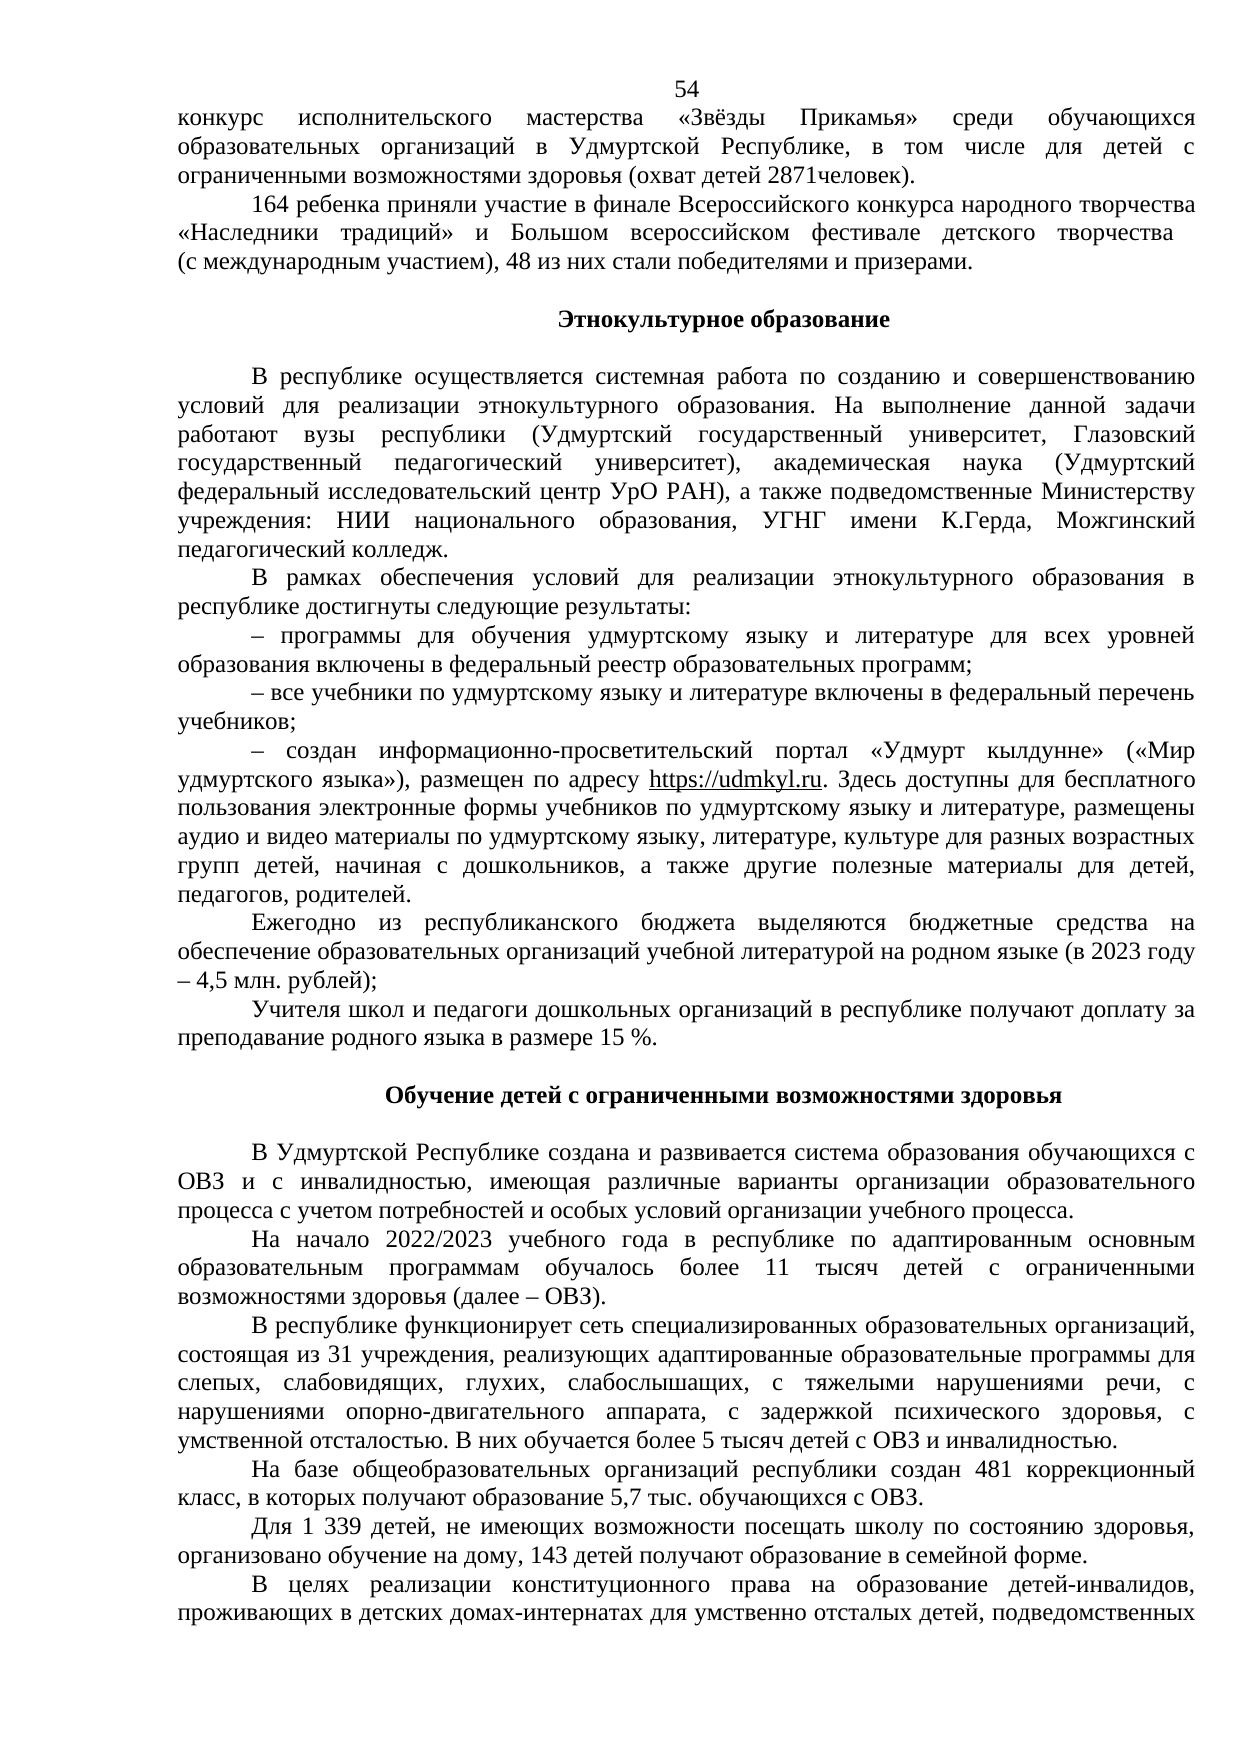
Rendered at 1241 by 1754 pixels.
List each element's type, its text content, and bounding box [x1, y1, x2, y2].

text Ежегодно из республиканского бюджета выделяются бюджетные средства на обеспечение образовательных организаций учебной литературой на родном языке (в 2023 году – 4,5 млн. рублей); [177, 907, 1196, 994]
text На начало 2022/2023 учебного года в республике по адаптированным основным образовательным программам обучалось более 11 тысяч детей с ограниченными возможностями здоровья (далее – ОВЗ). [177, 1224, 1196, 1310]
text На базе общеобразовательных организаций республики создан 481 коррекционный класс, в которых получают образование 5,7 тыс. обучающихся с ОВЗ. [177, 1454, 1196, 1511]
text Этнокультурное образование [177, 304, 1196, 332]
text – программы для обучения удмуртскому языку и литературе для всех уровней образования включены в федеральный реестр образовательных программ; [177, 620, 1196, 677]
text В Удмуртской Республике создана и развивается система образования обучающихся с ОВЗ и с инвалидностью, имеющая различные варианты организации образовательного процесса с учетом потребностей и особых условий организации учебного процесса. [177, 1137, 1196, 1224]
text – все учебники по удмуртскому языку и литературе включены в федеральный перечень учебников; [177, 677, 1196, 735]
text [177, 102, 1196, 189]
text – создан информационно-просветительский портал «Удмурт кылдунне» («Мир удмуртского языка»), размещен по адресу https://udmkyl.ru. Здесь доступны для бесплатного пользования электронные формы учебников по удмуртскому языку и литературе, размещены аудио и видео материалы по удмуртскому языку, литературе, культуре для разных возрастных групп детей, начиная с дошкольников, а также другие полезные материалы для детей, педагогов, родителей. [177, 735, 1196, 907]
text В республике функционирует сеть специализированных образовательных организаций, состоящая из 31 учреждения, реализующих адаптированные образовательные программы для слепых, слабовидящих, глухих, слабослышащих, с тяжелыми нарушениями речи, с нарушениями опорно-двигательного аппарата, с задержкой психического здоровья, с умственной отсталостью. В них обучается более 5 тысяч детей с ОВЗ и инвалидностью. [177, 1310, 1196, 1454]
text Для 1 339 детей, не имеющих возможности посещать школу по состоянию здоровья, организовано обучение на дому, 143 детей получают образование в семейной форме. [177, 1511, 1196, 1569]
text В рамках обеспечения условий для реализации этнокультурного образования в республике достигнуты следующие результаты: [177, 562, 1196, 620]
text 164 ребенка приняли участие в финале Всероссийского конкурса народного творчества «Наследники традиций» и Большом всероссийском фестивале детского творчества (с международным участием), 48 из них стали победителями и призерами. [177, 189, 1196, 275]
text В республике осуществляется системная работа по созданию и совершенствованию условий для реализации этнокультурного образования. На выполнение данной задачи работают вузы республики (Удмуртский государственный университет, Глазовский государственный педагогический университет), академическая наука (Удмуртский федеральный исследовательский центр УрО РАН), а также подведомственные Министерству учреждения: НИИ национального образования, УГНГ имени К.Герда, Можгинский педагогический колледж. [177, 361, 1196, 562]
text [177, 1569, 1196, 1626]
text Учителя школ и педагоги дошкольных организаций в республике получают доплату за преподавание родного языка в размере 15 %. [177, 994, 1196, 1051]
text Обучение детей с ограниченными возможностями здоровья [177, 1080, 1196, 1109]
